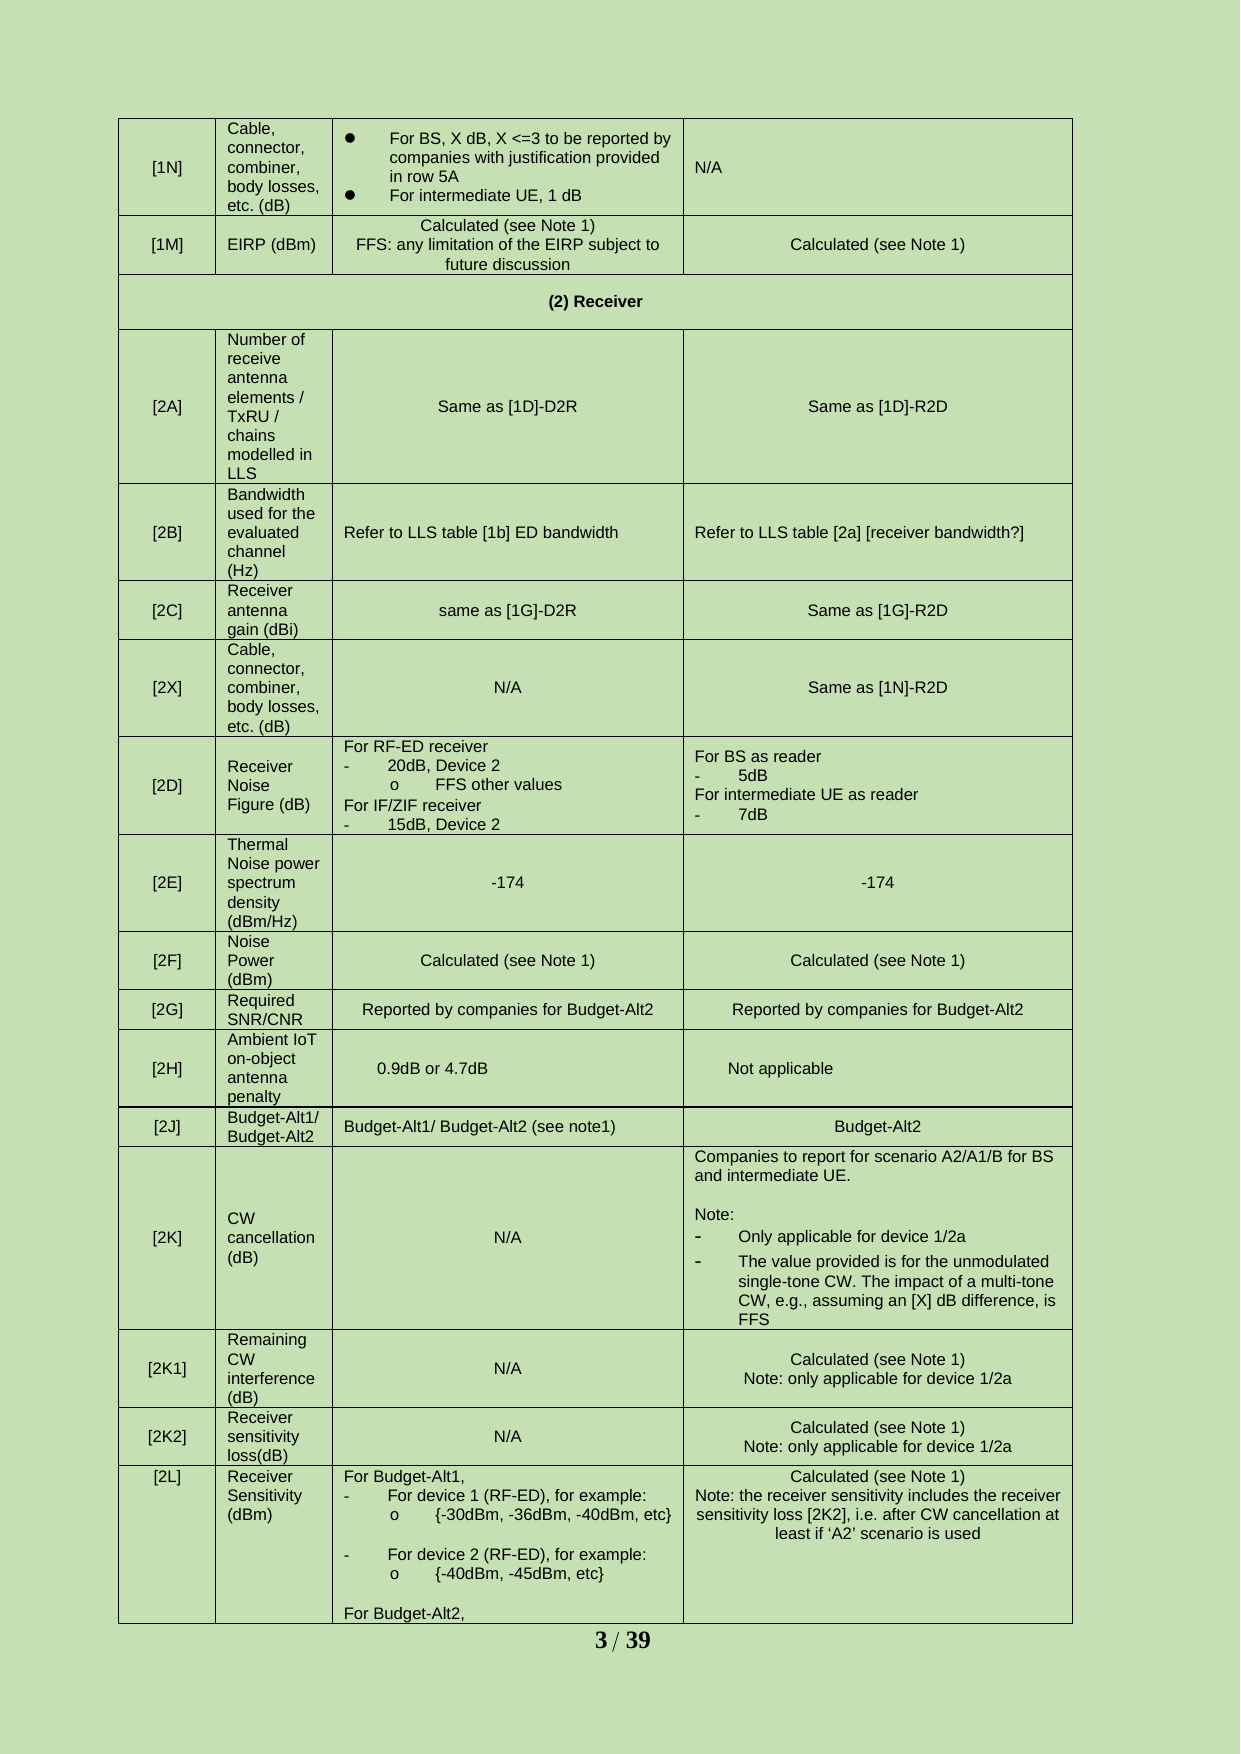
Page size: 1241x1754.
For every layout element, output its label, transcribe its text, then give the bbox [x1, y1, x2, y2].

table_cell N/A [333, 1408, 683, 1465]
table_cell same as [1G]-D2R [333, 581, 683, 639]
table_cell [2D] [119, 737, 215, 834]
table_cell [2A] [119, 330, 215, 483]
table_cell Calculated (see Note 1) FFS: any limitation of the EIRP subject to future discussion [333, 216, 683, 273]
table_cell [2K2] [119, 1408, 215, 1465]
table_cell [2K] [119, 1147, 215, 1329]
table_cell Calculated (see Note 1) [333, 932, 683, 989]
table_cell Same as [1G]-R2D [684, 581, 1072, 639]
table_cell Receiver sensitivity loss(dB) [216, 1408, 332, 1465]
table_cell N/A [333, 1147, 683, 1329]
table_cell For BS, X dB, X <=3 to be reported by companies with justification provided in row 5A For intermediate UE, 1 dB [333, 119, 683, 215]
table_cell Budget-Alt2 [684, 1108, 1072, 1146]
table_cell [2H] [119, 1030, 215, 1106]
table_cell Not applicable [684, 1030, 1072, 1106]
table_cell Reported by companies for Budget-Alt2 [684, 990, 1072, 1029]
table_cell Reported by companies for Budget-Alt2 [333, 990, 683, 1029]
table_cell Receiver Noise Figure (dB) [216, 737, 332, 834]
table_cell Budget-Alt1/ Budget-Alt2 (see note1) [333, 1108, 683, 1146]
table_cell [2K1] [119, 1330, 215, 1407]
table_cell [684, 1466, 1072, 1623]
table_cell Same as [1D]-R2D [684, 330, 1072, 483]
table_cell Calculated (see Note 1) Note: only applicable for device 1/2a [684, 1408, 1072, 1465]
table_cell Thermal Noise power spectrum density (dBm/Hz) [216, 835, 332, 931]
table_cell Number of receive antenna elements / TxRU / chains modelled in LLS [216, 330, 332, 483]
table_cell [2G] [119, 990, 215, 1029]
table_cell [333, 1466, 683, 1623]
table_cell 0.9dB or 4.7dB [333, 1030, 683, 1106]
table_cell [1N] [119, 119, 215, 215]
table_cell [2B] [119, 484, 215, 580]
table_cell CW cancellation (dB) [216, 1147, 332, 1329]
table_cell Required SNR/CNR [216, 990, 332, 1029]
table_cell [2J] [119, 1108, 215, 1146]
table_cell N/A [333, 1330, 683, 1407]
table_cell N/A [684, 119, 1072, 215]
table_cell Remaining CW interference (dB) [216, 1330, 332, 1407]
table_cell Cable, connector, combiner, body losses, etc. (dB) [216, 119, 332, 215]
table_cell Same as [1N]-R2D [684, 640, 1072, 736]
table_cell Budget-Alt1/ Budget-Alt2 [216, 1108, 332, 1146]
table_cell For BS as reader 5dB For intermediate UE as reader 7dB [684, 737, 1072, 834]
table_cell [2E] [119, 835, 215, 931]
table_cell [2L] [119, 1466, 215, 1623]
table_cell [2X] [119, 640, 215, 736]
table_cell N/A [333, 640, 683, 736]
table_cell Same as [1D]-D2R [333, 330, 683, 483]
table_cell Calculated (see Note 1) [684, 216, 1072, 273]
table_cell (2) Receiver [119, 275, 1072, 329]
table_cell Ambient IoT on-object antenna penalty [216, 1030, 332, 1106]
table_cell Refer to LLS table [1b] ED bandwidth [333, 484, 683, 580]
table_cell Companies to report for scenario A2/A1/B for BS and intermediate UE. Note: Only applicable for device 1/2a The value provided is for the unmodulated single-tone CW. The impact of a multi-tone CW, e.g., assuming an [X] dB difference, is FFS [684, 1147, 1072, 1329]
table_cell Bandwidth used for the evaluated channel (Hz) [216, 484, 332, 580]
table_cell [216, 1466, 332, 1623]
table_cell Noise Power (dBm) [216, 932, 332, 989]
table_cell Calculated (see Note 1) [684, 932, 1072, 989]
table_cell EIRP (dBm) [216, 216, 332, 273]
table_cell Refer to LLS table [2a] [receiver bandwidth?] [684, 484, 1072, 580]
table_cell [2C] [119, 581, 215, 639]
table_cell -174 [333, 835, 683, 931]
table_cell -174 [684, 835, 1072, 931]
table_cell Calculated (see Note 1) Note: only applicable for device 1/2a [684, 1330, 1072, 1407]
table_cell [1M] [119, 216, 215, 273]
table_cell For RF-ED receiver 20dB, Device 2 FFS other values For IF/ZIF receiver 15dB, Device 2 [333, 737, 683, 834]
table_cell [2F] [119, 932, 215, 989]
table_cell Receiver antenna gain (dBi) [216, 581, 332, 639]
table_cell Cable, connector, combiner, body losses, etc. (dB) [216, 640, 332, 736]
